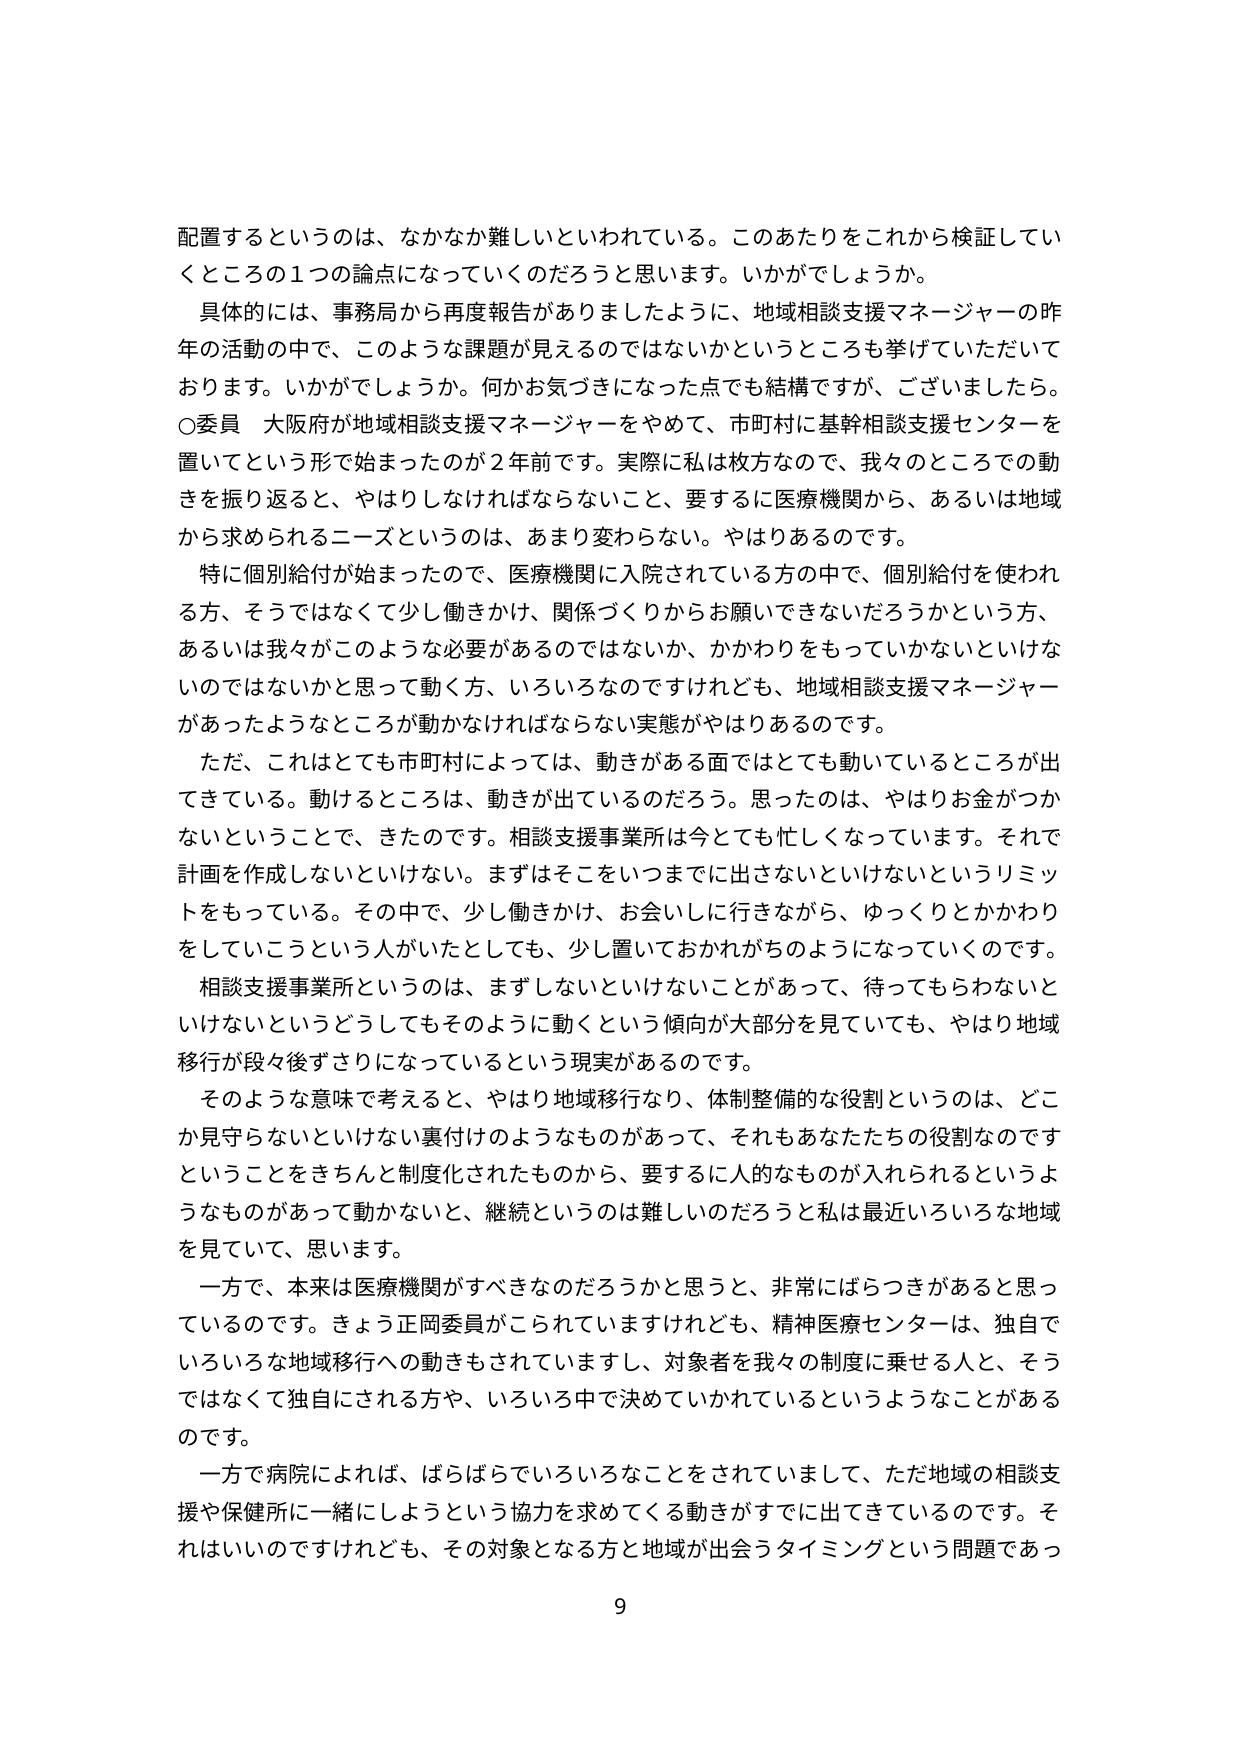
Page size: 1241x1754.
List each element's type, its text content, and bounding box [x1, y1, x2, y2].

text ただ、これはとても市町村によっては、動きがある面ではとても動いているところが出てきている。動けるところは、動きが出ているのだろう。思ったのは、やはりお金がつかないということで、きたのです。相談支援事業所は今とても忙しくなっています。それで計画を作成しないといけない。まずはそこをいつまでに出さないといけないというリミットをもっている。その中で、少し働きかけ、お会いしに行きながら、ゆっくりとかかわりをしていこうという人がいたとしても、少し置いておかれがちのようになっていくのです。 [177, 742, 1063, 967]
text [177, 217, 1063, 292]
text 一方で、本来は医療機関がすべきなのだろうかと思うと、非常にばらつきがあると思っているのです。きょう正岡委員がこられていますけれども、精神医療センターは、独自でいろいろな地域移行への動きもされていますし、対象者を我々の制度に乗せる人と、そうではなくて独自にされる方や、いろいろ中で決めていかれているというようなことがあるのです。 [177, 1267, 1063, 1454]
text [177, 1454, 1063, 1567]
text ○委員 大阪府が地域相談支援マネージャーをやめて、市町村に基幹相談支援センターを置いてという形で始まったのが２年前です。実際に私は枚方なので、我々のところでの動きを振り返ると、やはりしなければならないこと、要するに医療機関から、あるいは地域から求められるニーズというのは、あまり変わらない。やはりあるのです。 [177, 404, 1063, 554]
text 特に個別給付が始まったので、医療機関に入院されている方の中で、個別給付を使われる方、そうではなくて少し働きかけ、関係づくりからお願いできないだろうかという方、あるいは我々がこのような必要があるのではないか、かかわりをもっていかないといけないのではないかと思って動く方、いろいろなのですけれども、地域相談支援マネージャーがあったようなところが動かなければならない実態がやはりあるのです。 [177, 554, 1063, 742]
text 具体的には、事務局から再度報告がありましたように、地域相談支援マネージャーの昨年の活動の中で、このような課題が見えるのではないかというところも挙げていただいております。いかがでしょうか。何かお気づきになった点でも結構ですが、ございましたら。 [177, 292, 1063, 404]
text そのような意味で考えると、やはり地域移行なり、体制整備的な役割というのは、どこか見守らないといけない裏付けのようなものがあって、それもあなたたちの役割なのですということをきちんと制度化されたものから、要するに人的なものが入れられるというようなものがあって動かないと、継続というのは難しいのだろうと私は最近いろいろな地域を見ていて、思います。 [177, 1079, 1063, 1267]
text 相談支援事業所というのは、まずしないといけないことがあって、待ってもらわないといけないというどうしてもそのように動くという傾向が大部分を見ていても、やはり地域移行が段々後ずさりになっているという現実があるのです。 [177, 967, 1063, 1079]
